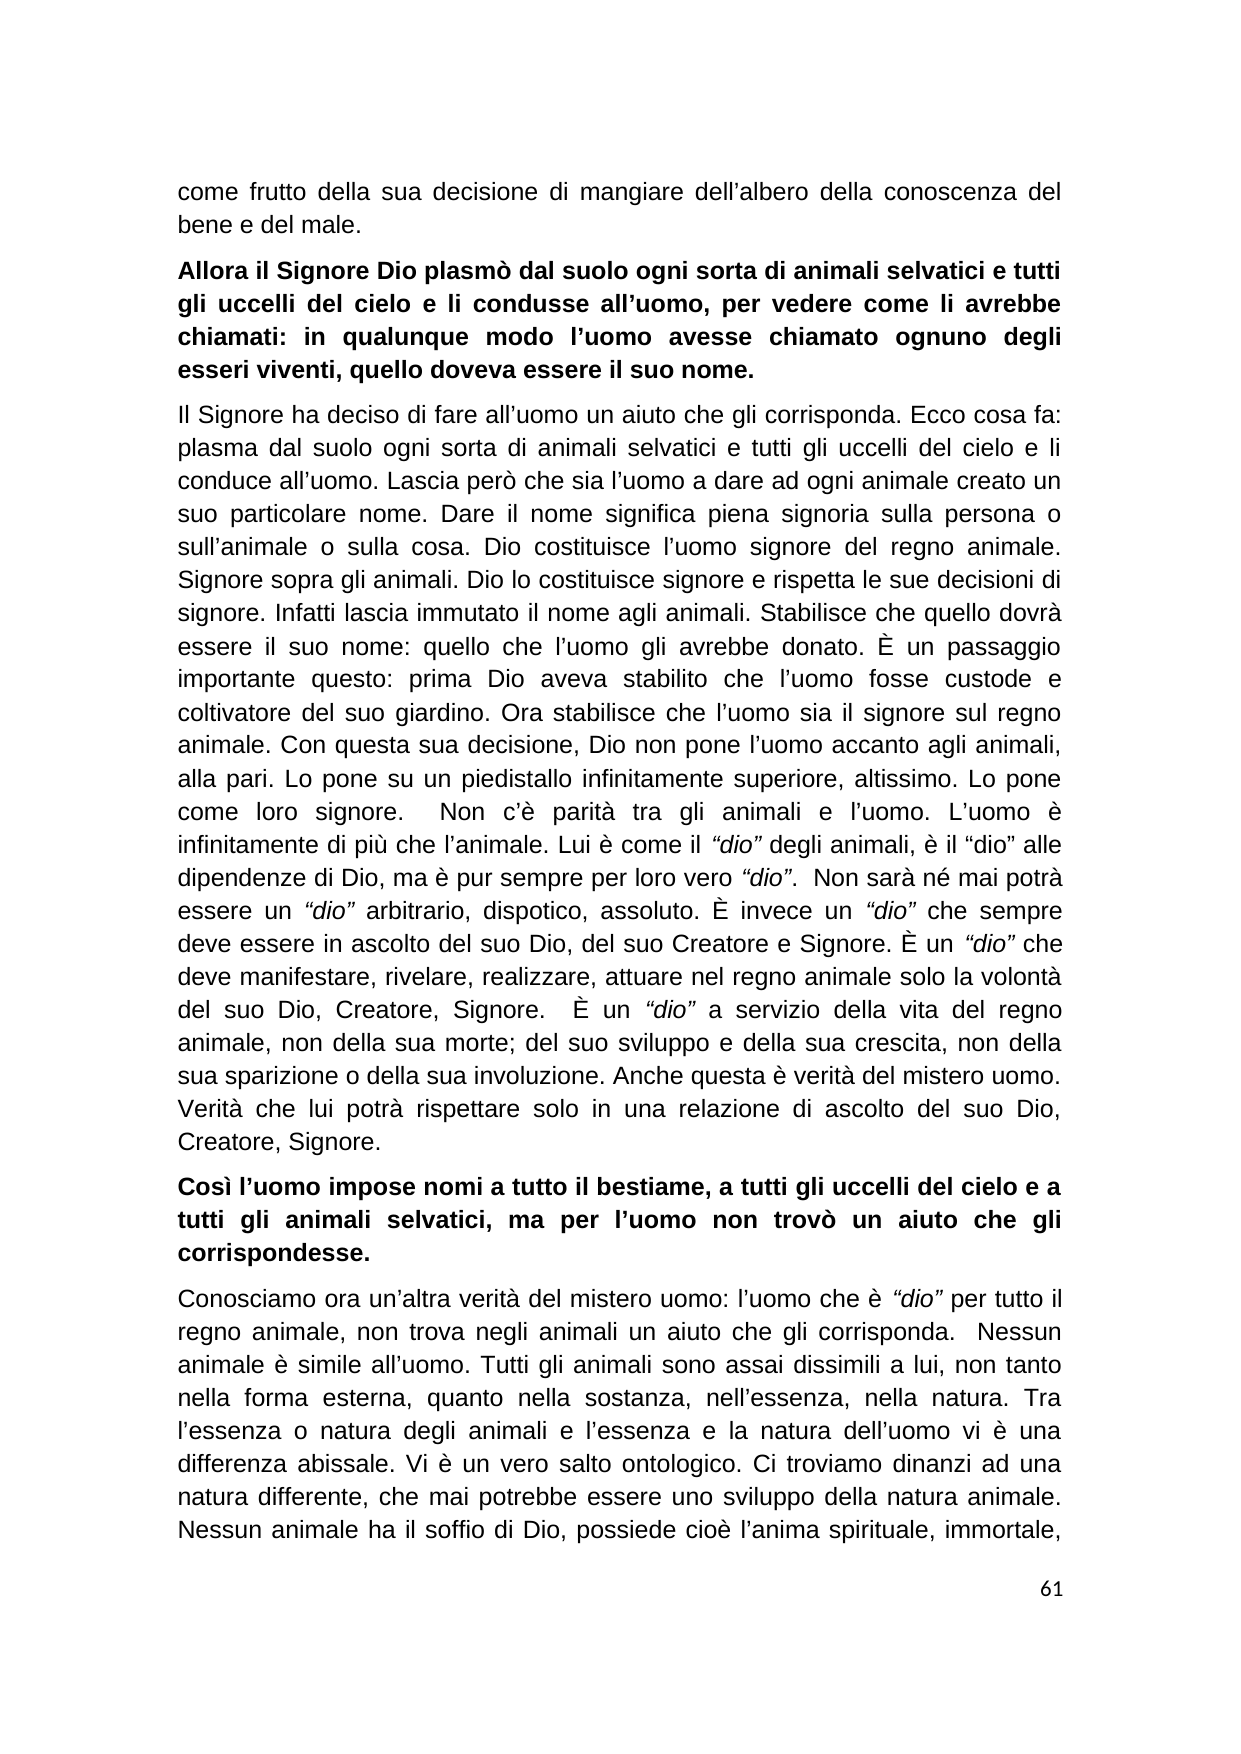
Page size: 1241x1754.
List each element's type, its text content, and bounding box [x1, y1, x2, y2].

text Così l’uomo impose nomi a tutto il bestiame, a tutti gli uccelli del cielo e a tutti gli animali selvatici, ma per l’uomo non trovò un aiuto che gli corrispondesse. [177, 1172, 1063, 1267]
text Il Signore ha deciso di fare all’uomo un aiuto che gli corrisponda. Ecco cosa fa: plasma dal suolo ogni sorta di animali selvatici e tutti gli uccelli del cielo e li conduce all’uomo. Lascia però che sia l’uomo a dare ad ogni animale creato un suo particolare nome. Dare il nome significa piena signoria sulla persona o sull’animale o sulla cosa. Dio costituisce l’uomo signore del regno animale. Signore sopra gli animali. Dio lo costituisce signore e rispetta le sue decisioni di signore. Infatti lascia immutato il nome agli animali. Stabilisce che quello dovrà essere il suo nome: quello che l’uomo gli avrebbe donato. È un passaggio importante questo: prima Dio aveva stabilito che l’uomo fosse custode e coltivatore del suo giardino. Ora stabilisce che l’uomo sia il signore sul regno animale. Con questa sua decisione, Dio non pone l’uomo accanto agli animali, alla pari. Lo pone su un piedistallo infinitamente superiore, altissimo. Lo pone come loro signore. Non c’è parità tra gli animali e l’uomo. L’uomo è infinitamente di più che l’animale. Lui è come il “dio” degli animali, è il “dio” alle dipendenze di Dio, ma è pur sempre per loro vero “dio”. Non sarà né mai potrà essere un “dio” arbitrario, dispotico, assoluto. È invece un “dio” che sempre deve essere in ascolto del suo Dio, del suo Creatore e Signore. È un “dio” che deve manifestare, rivelare, realizzare, attuare nel regno animale solo la volontà del suo Dio, Creatore, Signore. È un “dio” a servizio della vita del regno animale, non della sua morte; del suo sviluppo e della sua crescita, non della sua sparizione o della sua involuzione. Anche questa è verità del mistero uomo. Verità che lui potrà rispettare solo in una relazione di ascolto del suo Dio, Creatore, Signore. [177, 400, 1063, 1156]
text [177, 1284, 1063, 1544]
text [177, 177, 1063, 239]
text Allora il Signore Dio plasmò dal suolo ogni sorta di animali selvatici e tutti gli uccelli del cielo e li condusse all’uomo, per vedere come li avrebbe chiamati: in qualunque modo l’uomo avesse chiamato ognuno degli esseri viventi, quello doveva essere il suo nome. [177, 256, 1063, 383]
